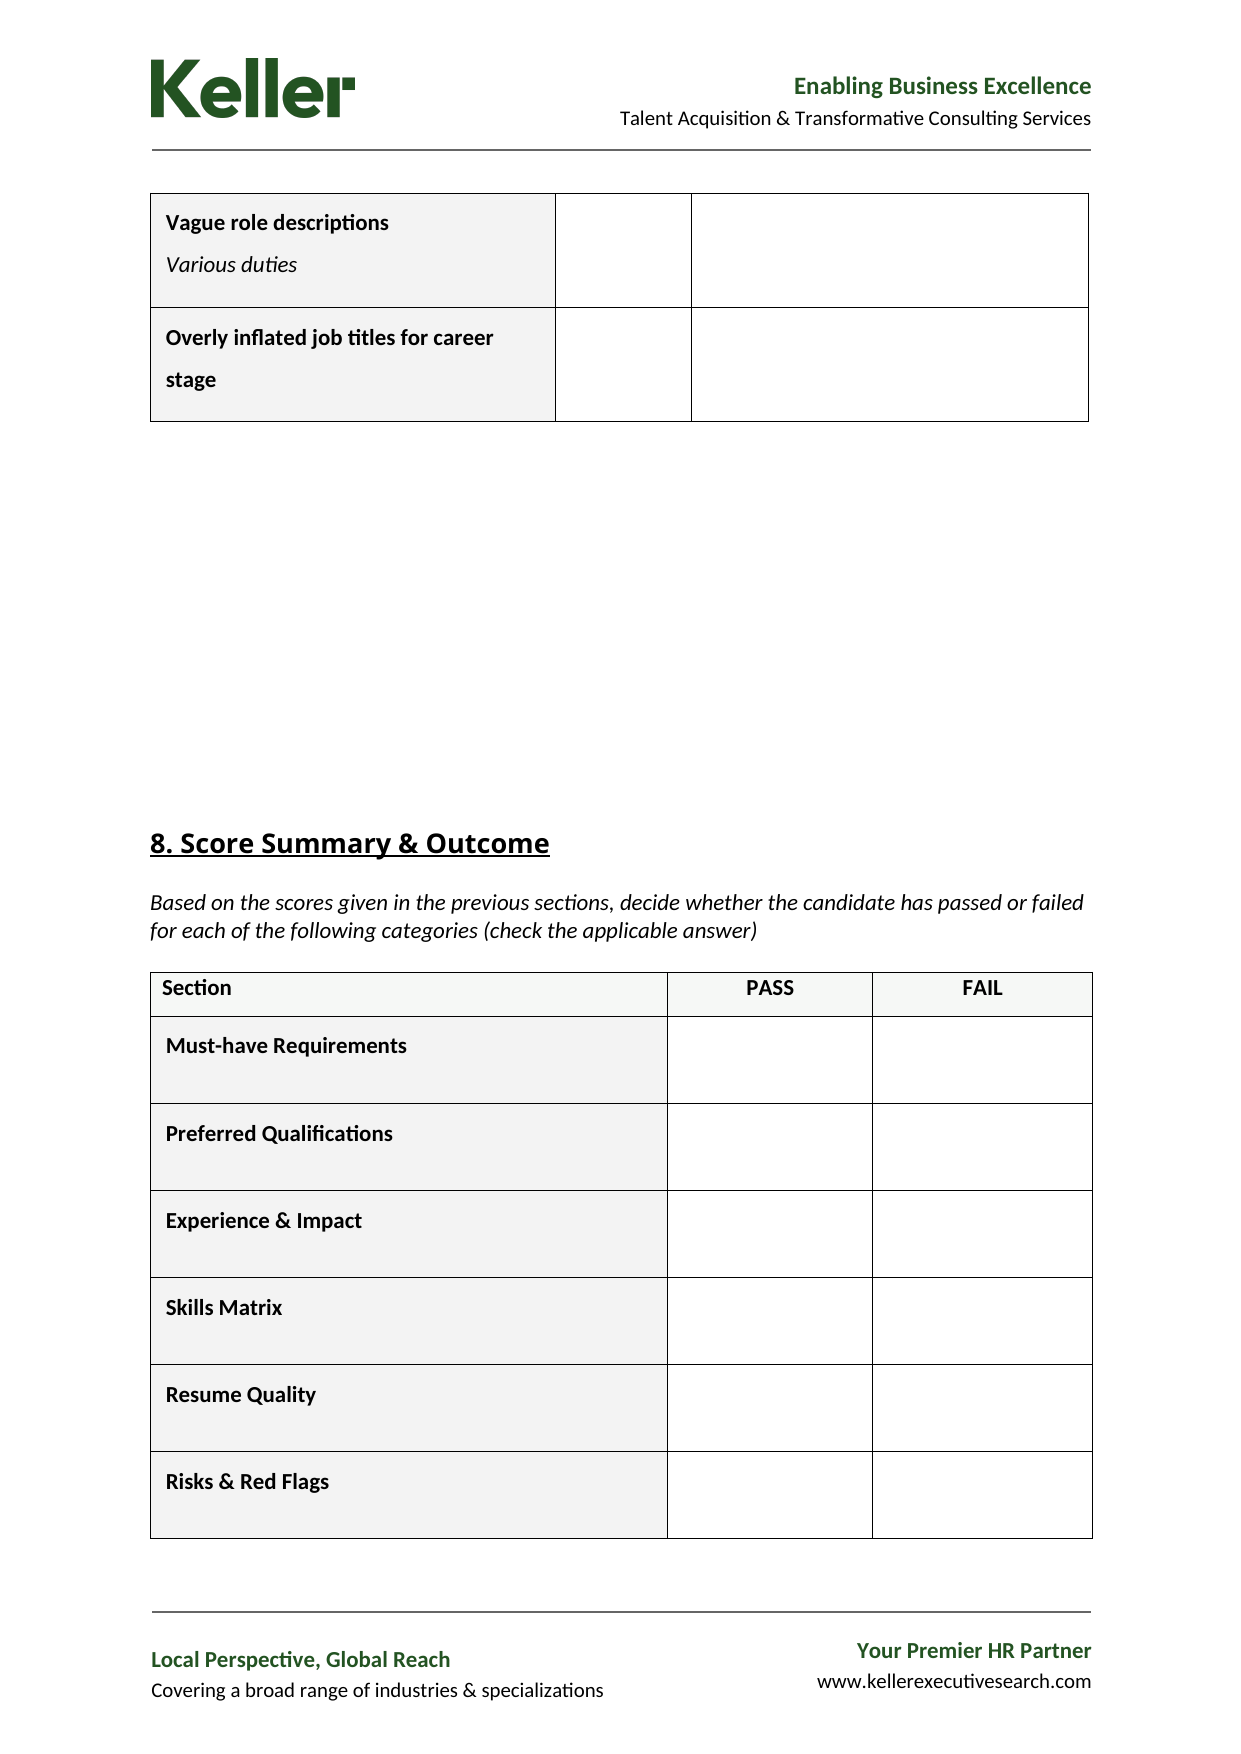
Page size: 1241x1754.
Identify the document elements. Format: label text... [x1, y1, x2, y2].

text Based on the scores given in the previous sections, decide whether the candidate has passed or failed for each of the following categories (check the applicable answer) [150, 888, 1090, 944]
table_cell Risks & Red Flags [151, 1452, 667, 1538]
table_header FAIL [873, 973, 1092, 1016]
table_header Section [151, 973, 667, 1016]
subtitle 8. Score Summary & Outcome [150, 824, 1090, 861]
table_header PASS [668, 973, 872, 1016]
table_cell [873, 1017, 1092, 1103]
table_cell Must-have Requirements [151, 1017, 667, 1103]
table_cell [873, 1278, 1092, 1364]
table_cell [873, 1191, 1092, 1277]
picture [151, 58, 355, 118]
table_cell [668, 1278, 872, 1364]
table_cell [873, 1365, 1092, 1451]
table_cell [668, 1191, 872, 1277]
table_cell [668, 1365, 872, 1451]
table_cell Experience & Impact [151, 1191, 667, 1277]
table_cell Preferred Qualifications [151, 1104, 667, 1190]
table_cell Resume Quality [151, 1365, 667, 1451]
table_cell [668, 1017, 872, 1103]
table_cell [668, 1104, 872, 1190]
table_cell [873, 1452, 1092, 1538]
table_cell [873, 1104, 1092, 1190]
table_cell [668, 1452, 872, 1538]
table_cell Skills Matrix [151, 1278, 667, 1364]
